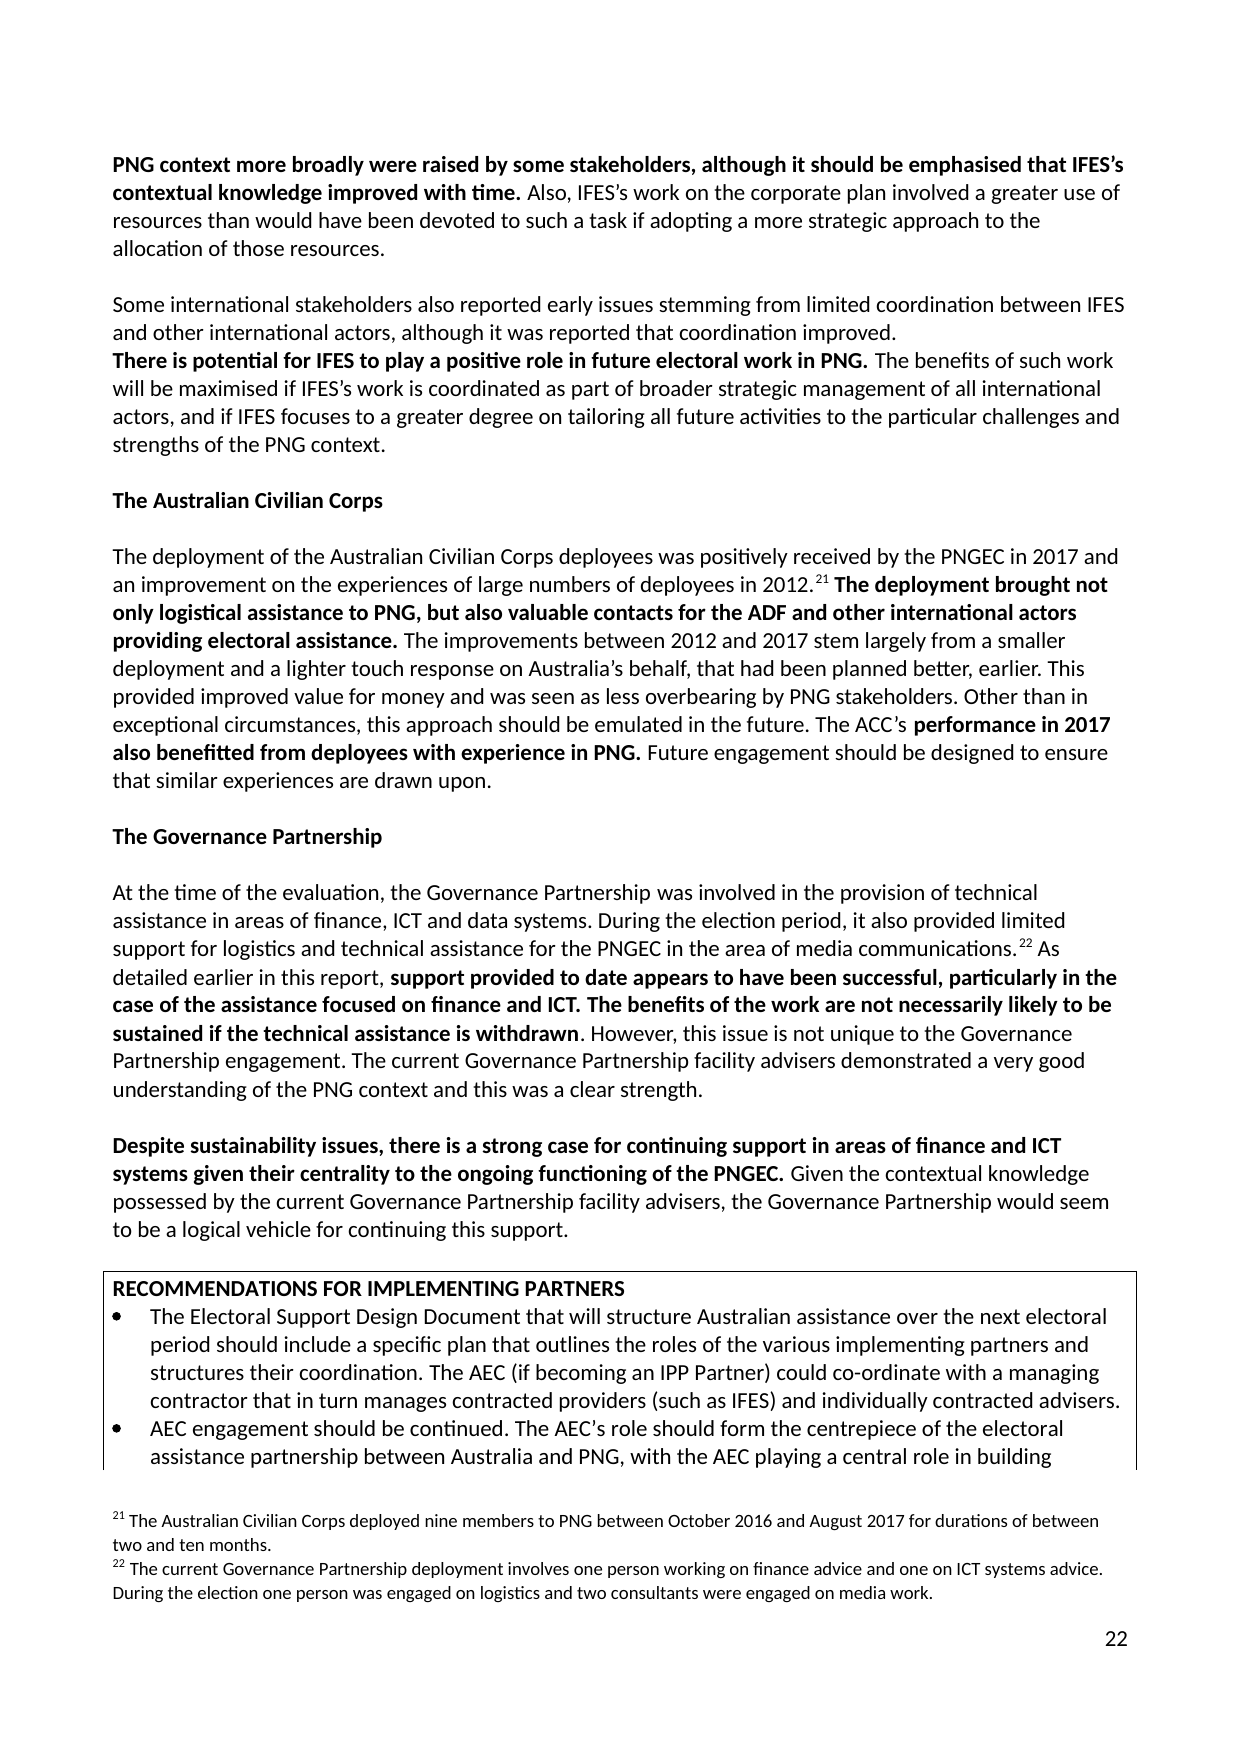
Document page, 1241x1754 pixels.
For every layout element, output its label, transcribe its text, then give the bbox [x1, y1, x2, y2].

text The Governance Partnership [112, 822, 1128, 851]
text Despite sustainability issues, there is a strong case for continuing support in areas of finance and ICT systems given their centrality to the ongoing functioning of the PNGEC. Given the contextual knowledge possessed by the current Governance Partnership facility advisers, the Governance Partnership would seem to be a logical vehicle for continuing this support. [112, 1131, 1128, 1243]
text The Australian Civilian Corps [112, 486, 1128, 514]
text There is potential for IFES to play a positive role in future electoral work in PNG. The benefits of such work will be maximised if IFES’s work is coordinated as part of broader strategic management of all international actors, and if IFES focuses to a greater degree on tailoring all future activities to the particular challenges and strengths of the PNG context. [112, 346, 1128, 458]
text Some international stakeholders also reported early issues stemming from limited coordination between IFES and other international actors, although it was reported that coordination improved. [112, 290, 1128, 346]
text The deployment of the Australian Civilian Corps deployees was positively received by the PNGEC in 2017 and an improvement on the experiences of large numbers of deployees in 2012. The deployment brought not only logistical assistance to PNG, but also valuable contacts for the ADF and other international actors providing electoral assistance. The improvements between 2012 and 2017 stem largely from a smaller deployment and a lighter touch response on Australia’s behalf, that had been planned better, earlier. This provided improved value for money and was seen as less overbearing by PNG stakeholders. Other than in exceptional circumstances, this approach should be emulated in the future. The ACC’s performance in 2017 also benefitted from deployees with experience in PNG. Future engagement should be designed to ensure that similar experiences are drawn upon. [112, 542, 1128, 794]
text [112, 150, 1128, 262]
text RECOMMENDATIONS FOR IMPLEMENTING PARTNERS [104, 1272, 1136, 1302]
list The Electoral Support Design Document that will structure Australian assistance over the next electoral period should include a specific plan that outlines the roles of the various implementing partners and structures their coordination. The AEC (if becoming an IPP Partner) could co-ordinate with a managing contractor that in turn manages contracted providers (such as IFES) and individually contracted advisers. [112, 1302, 1128, 1414]
text At the time of the evaluation, the Governance Partnership was involved in the provision of technical assistance in areas of finance, ICT and data systems. During the election period, it also provided limited support for logistics and technical assistance for the PNGEC in the area of media communications. As detailed earlier in this report, support provided to date appears to have been successful, particularly in the case of the assistance focused on finance and ICT. The benefits of the work are not necessarily likely to be sustained if the technical assistance is withdrawn. However, this issue is not unique to the Governance Partnership engagement. The current Governance Partnership facility advisers demonstrated a very good understanding of the PNG context and this was a clear strength. [112, 878, 1128, 1103]
